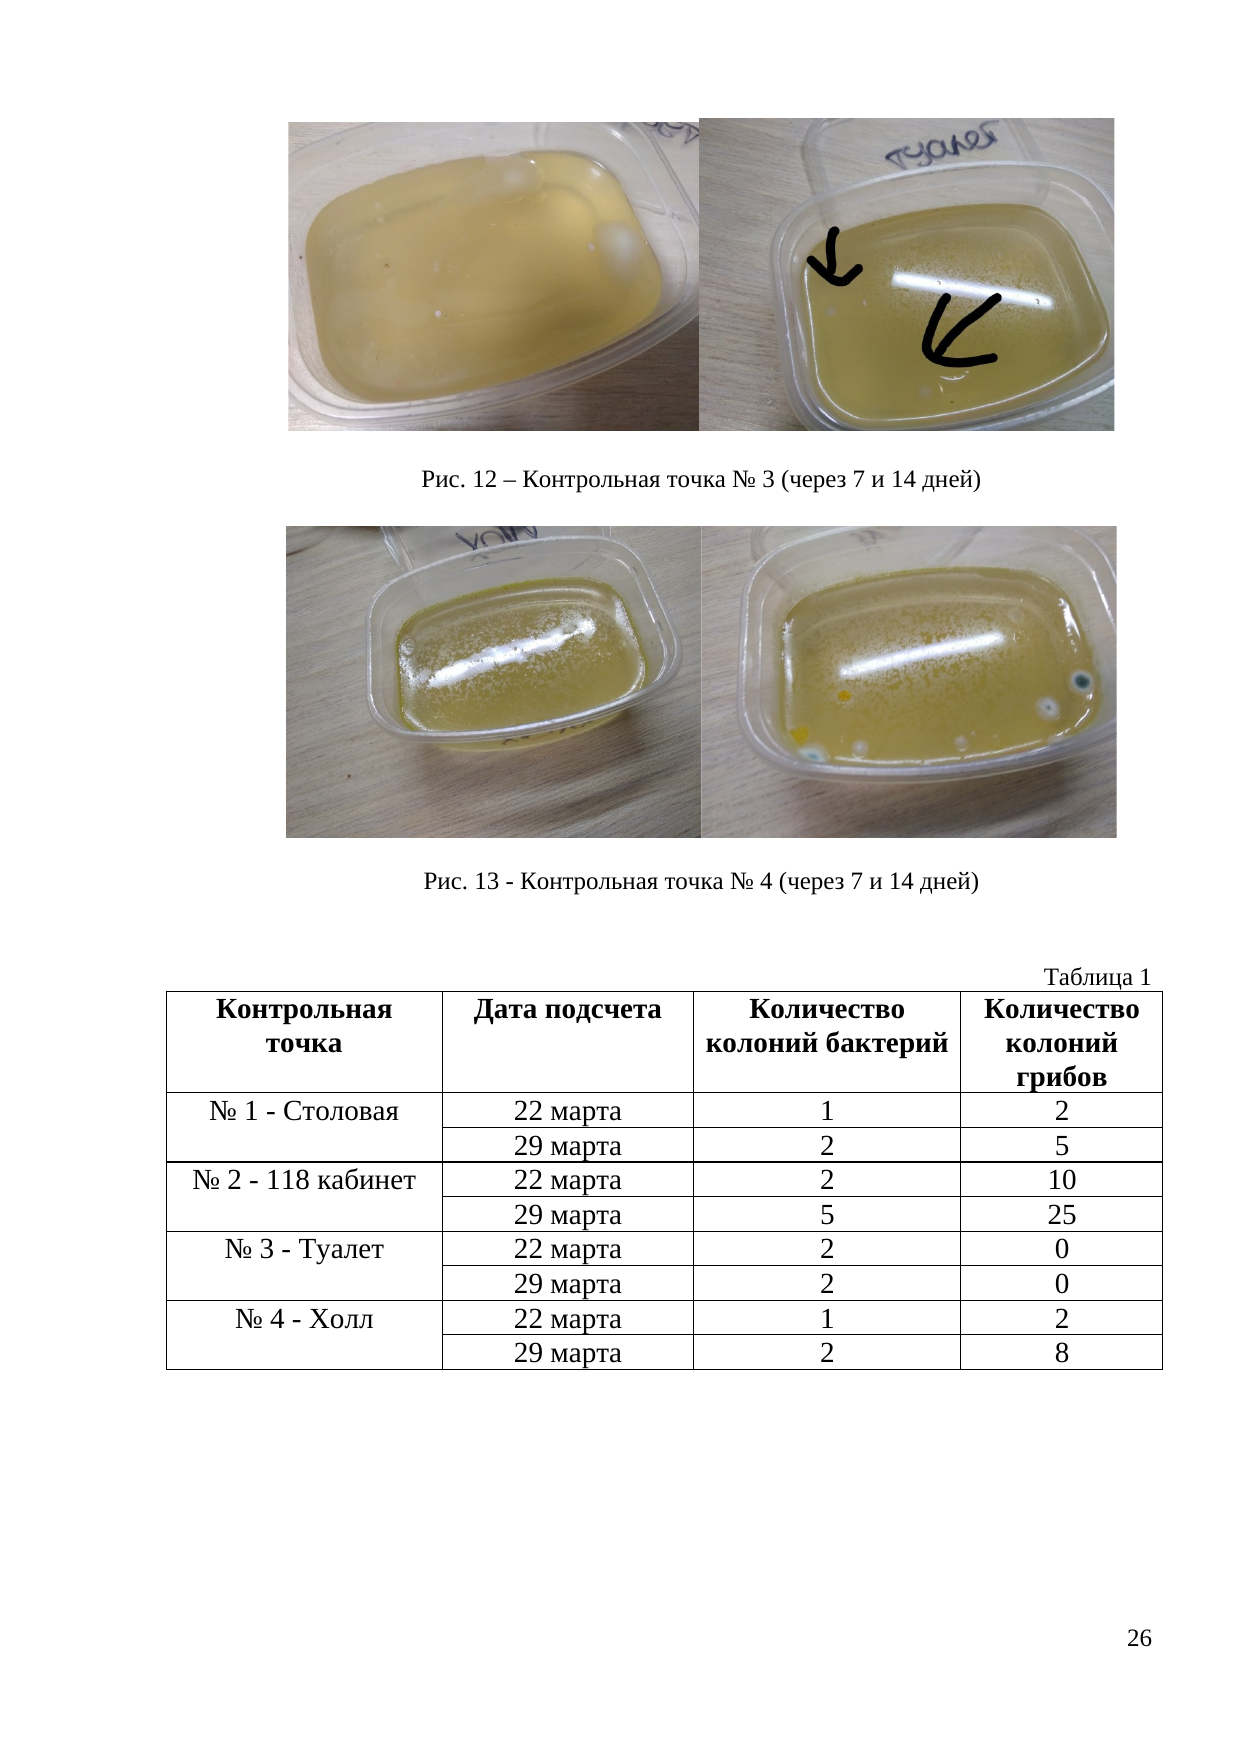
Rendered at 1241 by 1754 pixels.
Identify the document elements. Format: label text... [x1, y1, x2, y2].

table_header Количество колоний грибов [961, 992, 1162, 1092]
table_cell 0 [961, 1232, 1162, 1265]
table_cell 1 [694, 1301, 960, 1334]
picture [288, 118, 1115, 431]
table_cell 29 марта [443, 1197, 693, 1231]
table_cell 22 марта [443, 1232, 693, 1265]
table_cell 22 марта [443, 1301, 693, 1334]
table_cell 22 марта [443, 1163, 693, 1196]
table_cell № 4 - Холл [167, 1301, 442, 1369]
table_cell 2 [694, 1163, 960, 1196]
table_header Контрольная точка [167, 992, 442, 1092]
table_cell 25 [961, 1197, 1162, 1231]
table_cell № 1 - Столовая [167, 1093, 442, 1161]
table_cell 5 [961, 1128, 1162, 1161]
table_cell 22 марта [443, 1093, 693, 1127]
table_cell 5 [694, 1197, 960, 1231]
table_cell 29 марта [443, 1128, 693, 1161]
table_cell 8 [961, 1335, 1162, 1369]
table_cell 2 [694, 1335, 960, 1369]
table_cell 1 [694, 1093, 960, 1127]
picture [286, 526, 1117, 838]
text Рис. 12 – Контрольная точка № 3 (через 7 и 14 дней) [177, 464, 1152, 492]
text Рис. 13 - Контрольная точка № 4 (через 7 и 14 дней) [177, 866, 1152, 895]
table_cell № 3 - Туалет [167, 1232, 442, 1300]
table_cell 29 марта [443, 1266, 693, 1300]
table_cell № 2 - 118 кабинет [167, 1163, 442, 1231]
table_cell 2 [694, 1128, 960, 1161]
table_cell 2 [694, 1266, 960, 1300]
table_cell 2 [961, 1093, 1162, 1127]
text Таблица 1 [177, 962, 1152, 991]
table_cell 29 марта [443, 1335, 693, 1369]
table_cell 2 [694, 1232, 960, 1265]
table_cell 10 [961, 1163, 1162, 1196]
table_cell 2 [961, 1301, 1162, 1334]
table_header Количество колоний бактерий [694, 992, 960, 1092]
table_cell 0 [961, 1266, 1162, 1300]
table_header Дата подсчета [443, 992, 693, 1092]
